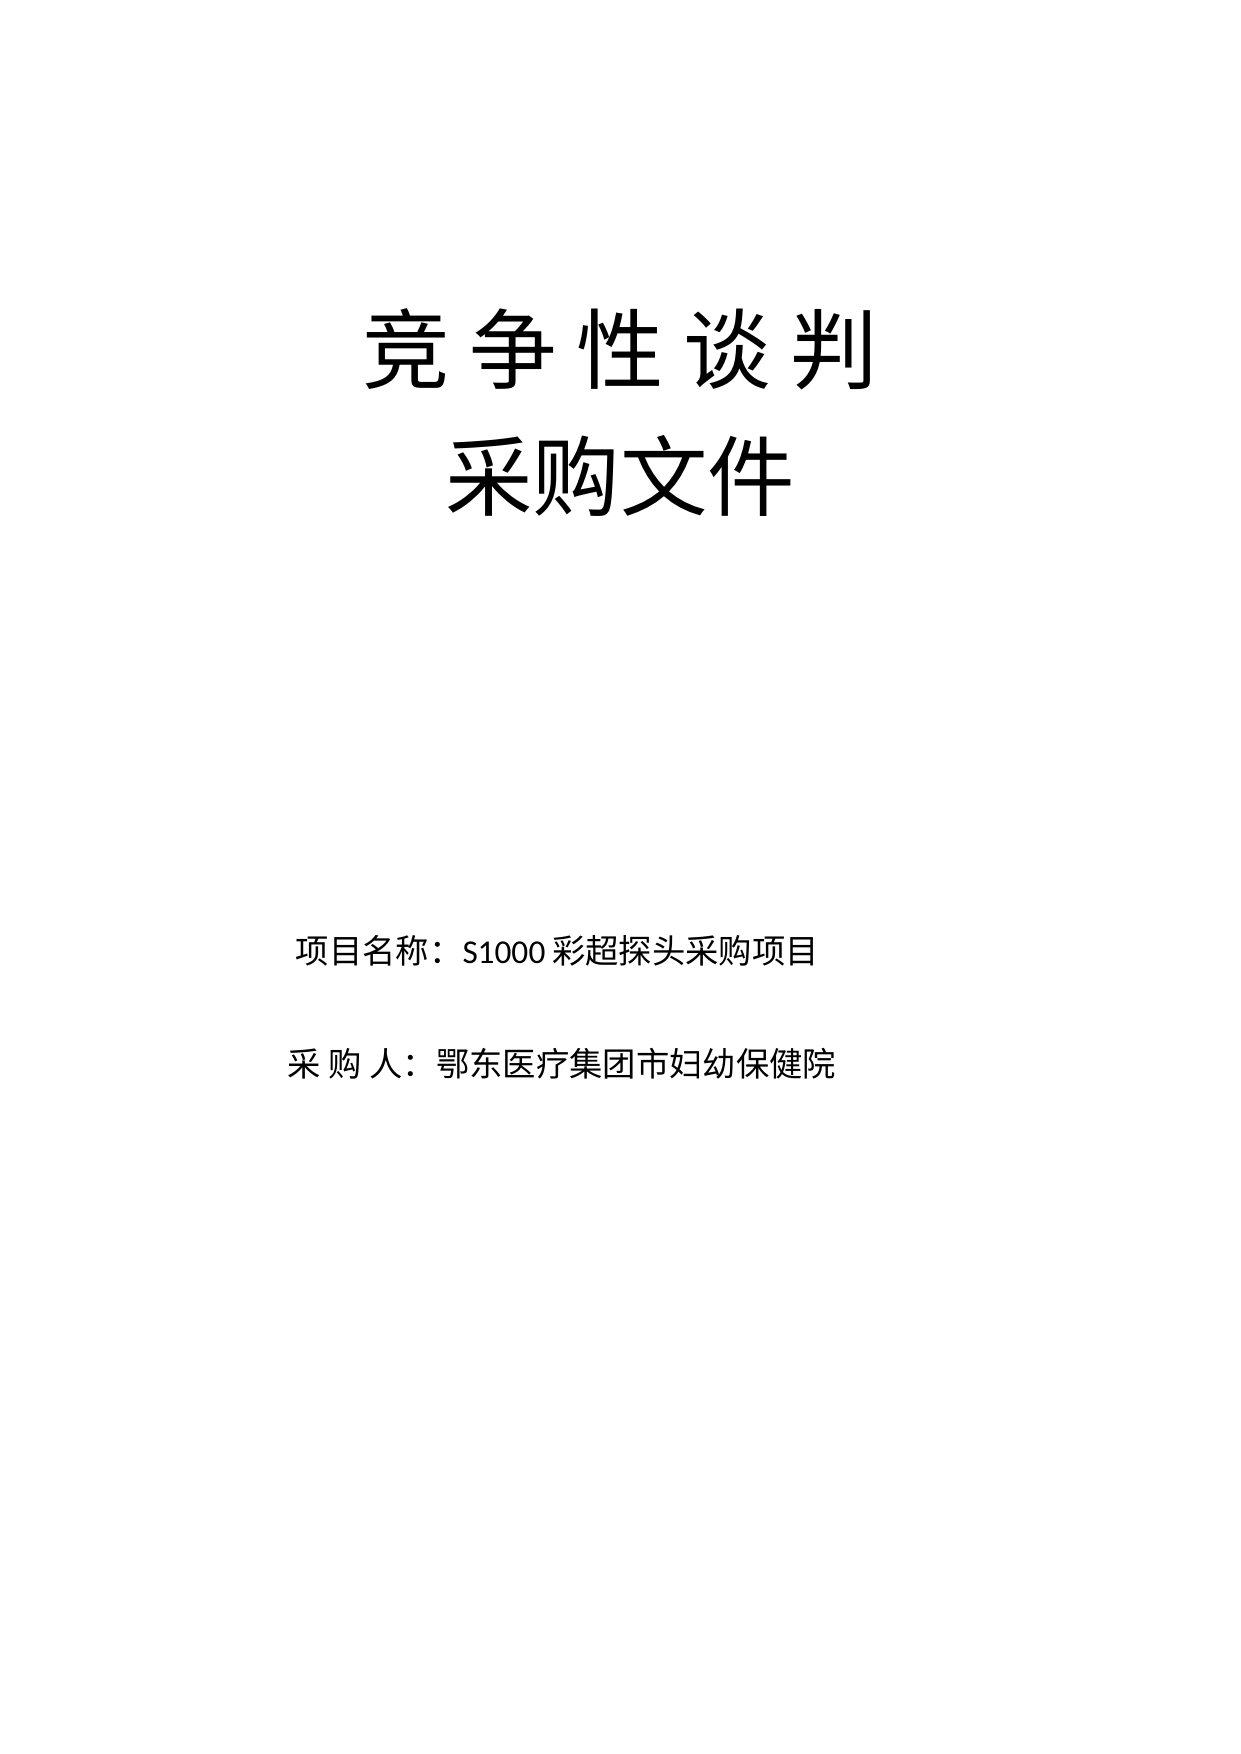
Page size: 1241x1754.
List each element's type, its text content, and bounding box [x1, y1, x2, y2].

text 竞 争 性 谈 判 [187, 281, 1053, 408]
text 采 购 人：鄂东医疗集团市妇幼保健院 [187, 1030, 1053, 1095]
text 采购文件 [187, 408, 1053, 534]
text 项目名称：S1000彩超探头采购项目 [296, 917, 1053, 982]
